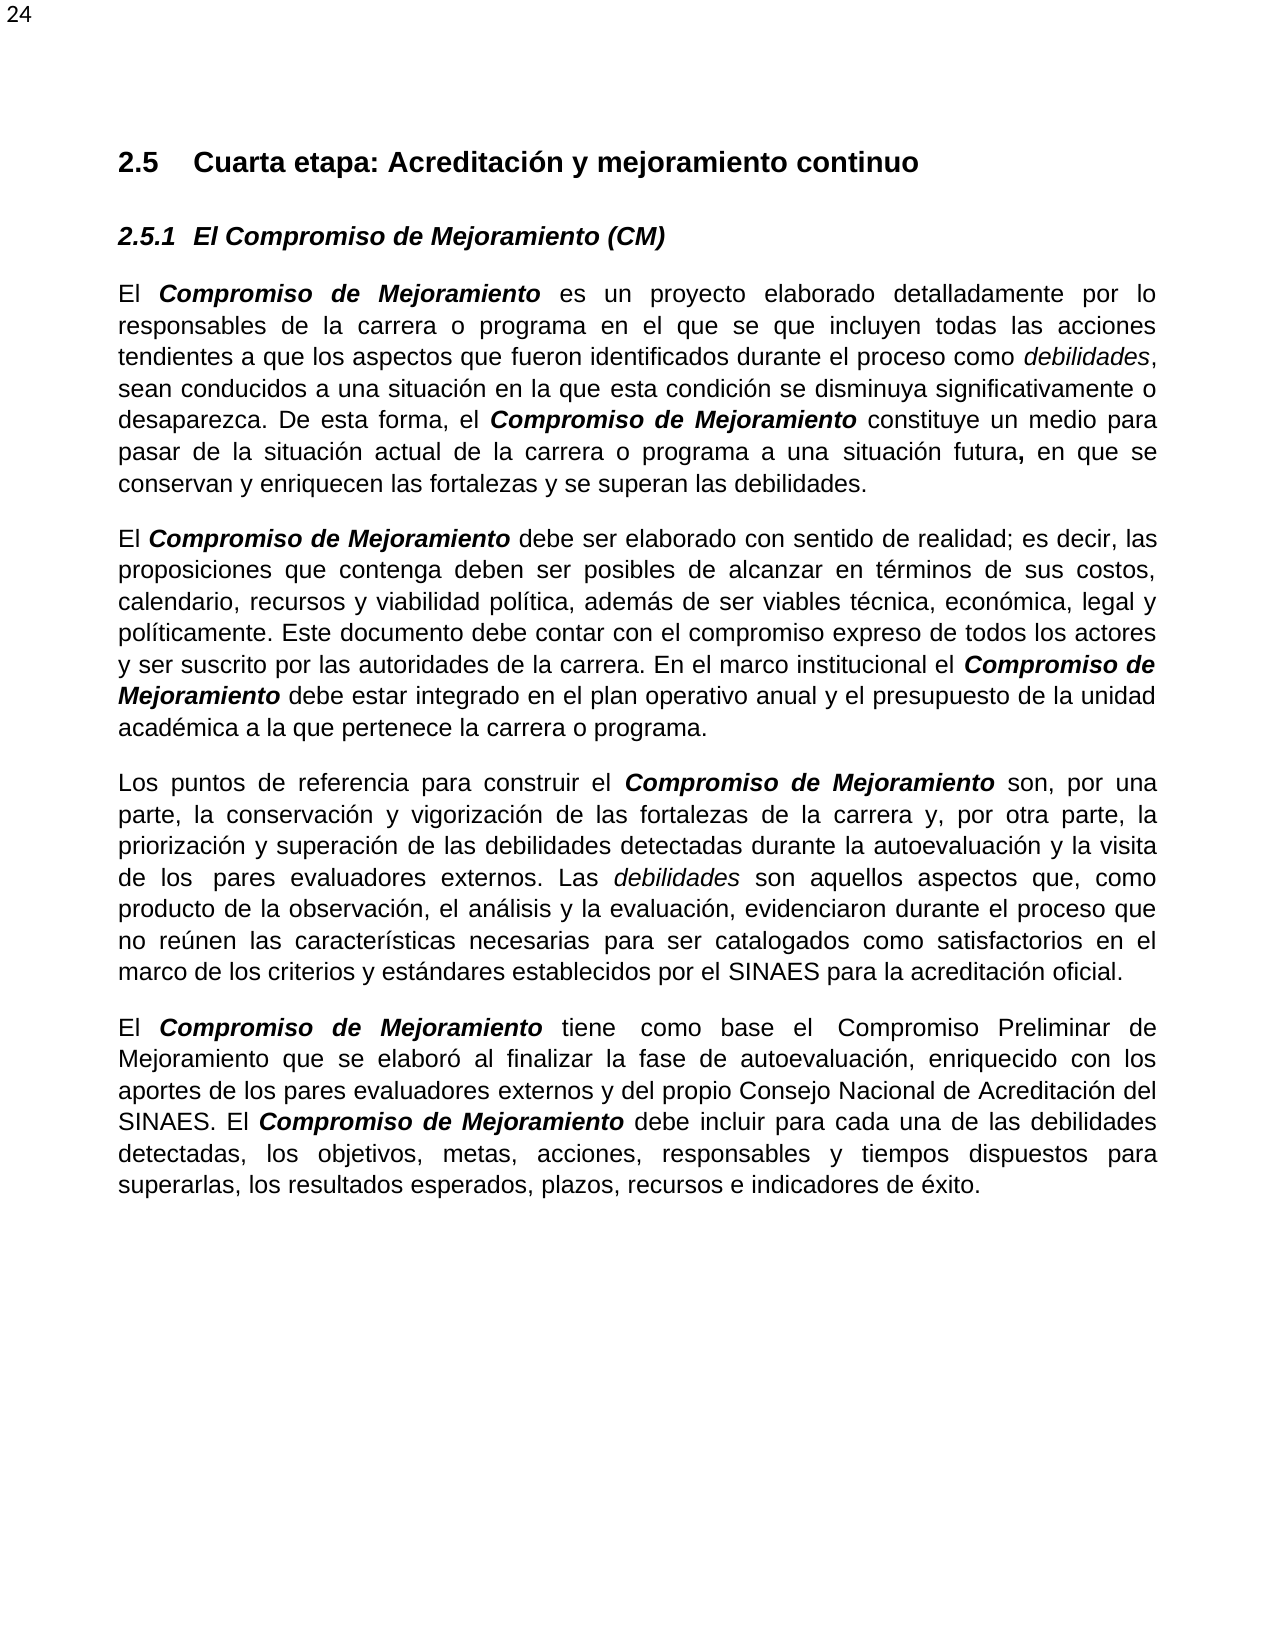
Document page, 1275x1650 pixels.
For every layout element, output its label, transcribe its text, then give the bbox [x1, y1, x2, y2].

text El Compromiso de Mejoramiento tiene como base el Compromiso Preliminar de Mejoramiento que se elaboró al finalizar la fase de autoevaluación, enriquecido con los aportes de los pares evaluadores externos y del propio Consejo Nacional de Acreditación del SINAES. El Compromiso de Mejoramiento debe incluir para cada una de las debilidades detectadas, los objetivos, metas, acciones, responsables y tiempos dispuestos para superarlas, los resultados esperados, plazos, recursos e indicadores de éxito. [118, 1013, 1157, 1199]
subtitle El Compromiso de Mejoramiento (CM) [118, 221, 1233, 251]
subtitle Cuarta etapa: Acreditación y mejoramiento continuo [118, 146, 1233, 179]
text Los puntos de referencia para construir el Compromiso de Mejoramiento son, por una parte, la conservación y vigorización de las fortalezas de la carrera y, por otra parte, la priorización y superación de las debilidades detectadas durante la autoevaluación y la visita de los pares evaluadores externos. Las debilidades son aquellos aspectos que, como producto de la observación, el análisis y la evaluación, evidenciaron durante el proceso que no reúnen las características necesarias para ser catalogados como satisfactorios en el marco de los criterios y estándares establecidos por el SINAES para la acreditación oficial. [118, 768, 1157, 986]
text El Compromiso de Mejoramiento es un proyecto elaborado detalladamente por lo responsables de la carrera o programa en el que se que incluyen todas las acciones tendientes a que los aspectos que fueron identificados durante el proceso como debilidades, sean conducidos a una situación en la que esta condición se disminuya significativamente o desaparezca. De esta forma, el Compromiso de Mejoramiento constituye un medio para pasar de la situación actual de la carrera o programa a una situación futura, en que se conservan y enriquecen las fortalezas y se superan las debilidades. [118, 279, 1157, 497]
text El Compromiso de Mejoramiento debe ser elaborado con sentido de realidad; es decir, las proposiciones que contenga deben ser posibles de alcanzar en términos de sus costos, calendario, recursos y viabilidad política, además de ser viables técnica, económica, legal y políticamente. Este documento debe contar con el compromiso expreso de todos los actores y ser suscrito por las autoridades de la carrera. En el marco institucional el Compromiso de Mejoramiento debe estar integrado en el plan operativo anual y el presupuesto de la unidad académica a la que pertenece la carrera o programa. [118, 523, 1157, 742]
